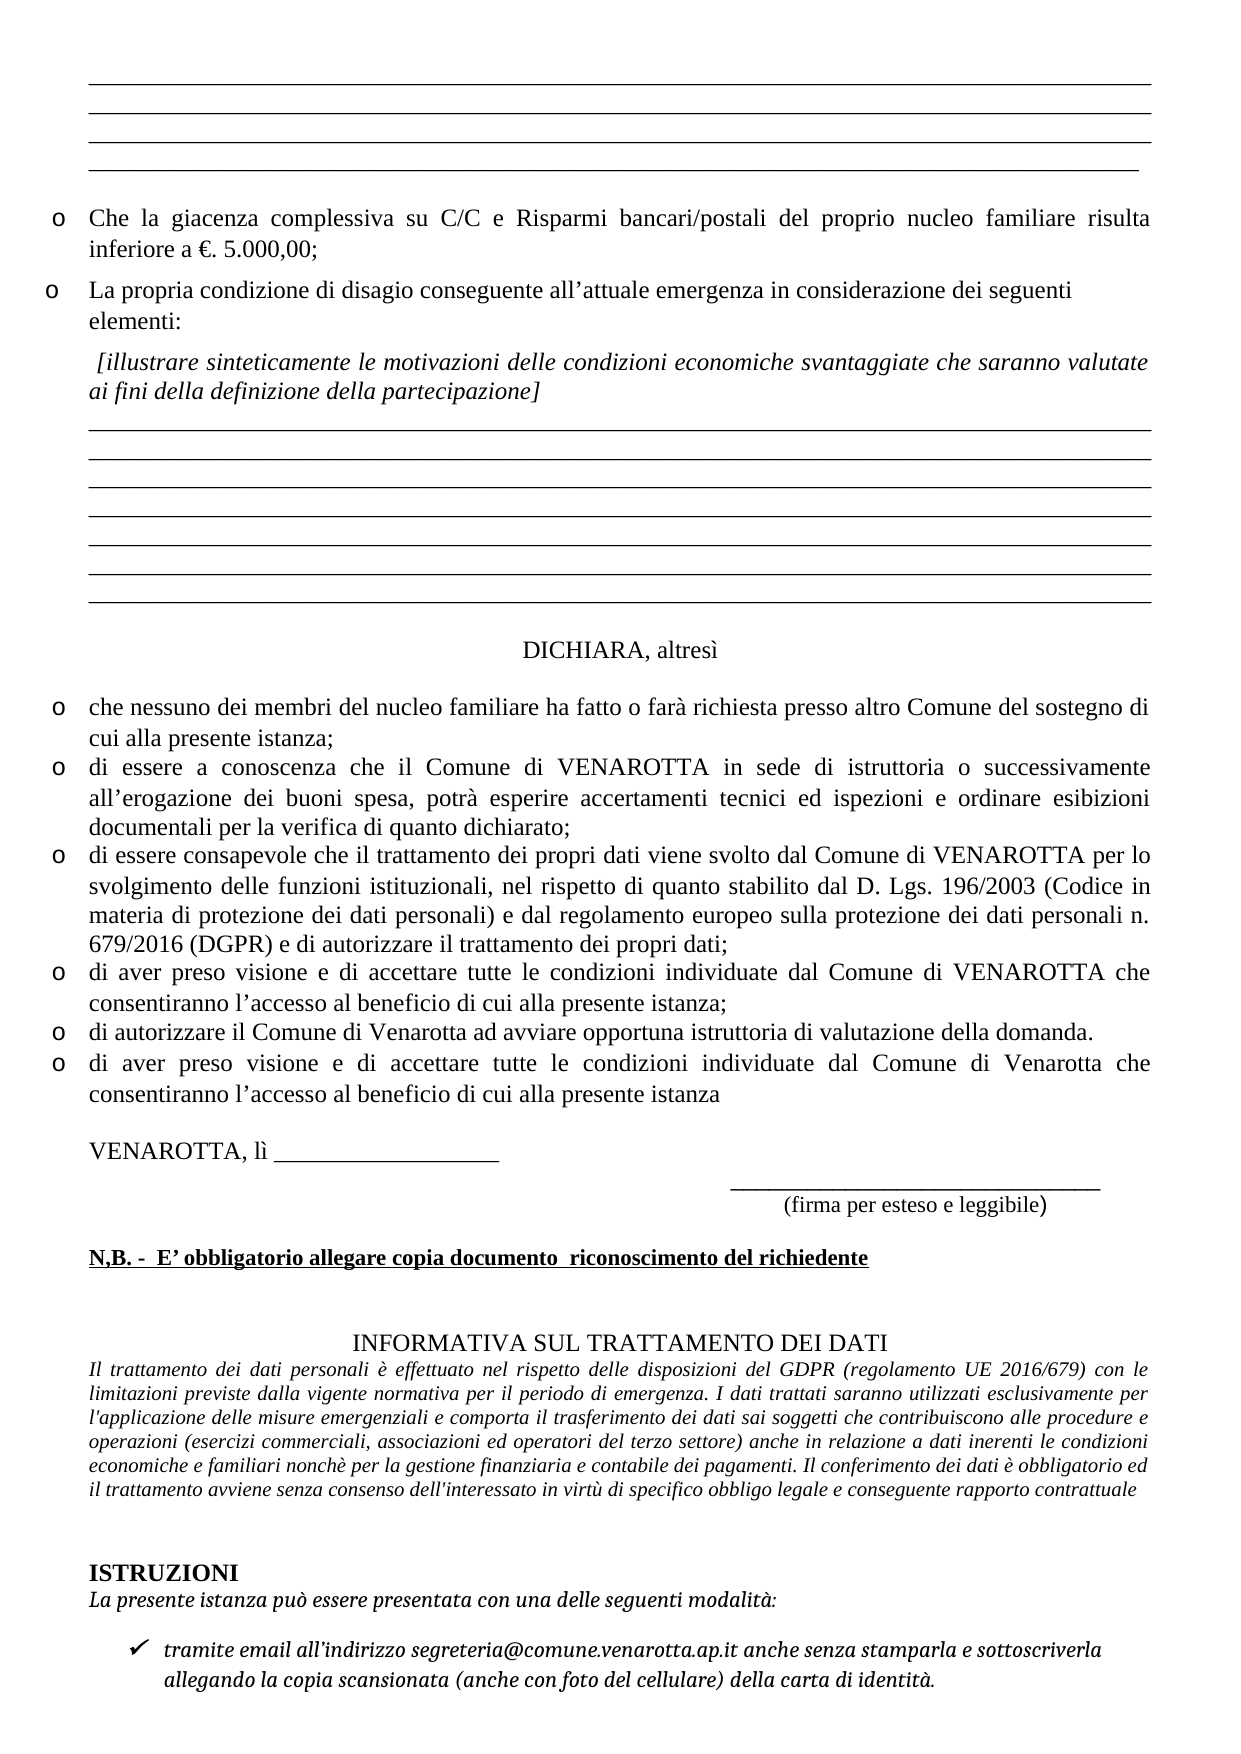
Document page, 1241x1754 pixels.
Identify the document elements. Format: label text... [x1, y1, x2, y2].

list che nessuno dei membri del nucleo familiare ha fatto o farà richiesta presso altro Comune del sostegno di cui alla presente istanza; [51, 709, 1152, 769]
text _____________________________________________________________________________________ [89, 508, 1152, 537]
text _____________________________________________________________________________________ [89, 479, 1152, 508]
list di essere a conoscenza che il Comune di VENAROTTA in sede di istruttoria o successivamente all’erogazione dei buoni spesa, potrà esperire accertamenti tecnici ed ispezioni e ordinare esibizioni documentali per la verifica di quanto dichiarato; [51, 769, 1152, 857]
text La presente istanza può essere presentata con una delle seguenti modalità: [89, 1604, 1152, 1630]
text _____________________________ [679, 1182, 1152, 1208]
text N,B. - E’ obbligatorio allegare copia documento riconoscimento del richiedente [89, 1261, 1152, 1287]
list di aver preso visione e di accettare tutte le condizioni individuate dal Comune di VENAROTTA che consentiranno l’accesso al beneficio di cui alla presente istanza; [51, 974, 1152, 1034]
text _____________________________________________________________________________________ [89, 450, 1152, 479]
text ___________________________________________________________________________________________________________________________________________________________________________________________________________________________________________________________________________________________________________________________________________________ [89, 59, 1152, 174]
text _____________________________________________________________________________________ [89, 565, 1152, 594]
list di autorizzare il Comune di Venarotta ad avviare opportuna istruttoria di valutazione della domanda. [51, 1034, 1152, 1064]
list La propria condizione di disagio conseguente all’attuale emergenza in considerazione dei seguenti elementi: [44, 292, 1152, 352]
text _____________________________________________________________________________________ [89, 594, 1152, 623]
text DICHIARA, altresì [89, 652, 1152, 680]
text ISTRUZIONI [89, 1575, 1152, 1604]
text [illustrare sinteticamente le motivazioni delle condizioni economiche svantaggiate che saranno valutate ai fini della definizione della partecipazione] [89, 364, 1152, 422]
text (firma per esteso e leggibile) [679, 1208, 1152, 1234]
text VENAROTTA, lì __________________ [89, 1153, 1152, 1182]
list Che la giacenza complessiva su C/C e Risparmi bancari/postali del proprio nucleo familiare risulta inferiore a €. 5.000,00; [51, 203, 1152, 263]
text INFORMATIVA SUL TRATTAMENTO DEI DATI [89, 1344, 1152, 1373]
text _____________________________________________________________________________________ [89, 422, 1152, 450]
text _____________________________________________________________________________________ [89, 537, 1152, 565]
list di essere consapevole che il trattamento dei propri dati viene svolto dal Comune di VENAROTTA per lo svolgimento delle funzioni istituzionali, nel rispetto di quanto stabilito dal D. Lgs. 196/2003 (Codice in materia di protezione dei dati personali) e dal regolamento europeo sulla protezione dei dati personali n. 679/2016 (DGPR) e di autorizzare il trattamento dei propri dati; [51, 857, 1152, 974]
text Il trattamento dei dati personali è effettuato nel rispetto delle disposizioni del GDPR (regolamento UE 2016/679) con le limitazioni previste dalla vigente normativa per il periodo di emergenza. I dati trattati saranno utilizzati esclusivamente per l'applicazione delle misure emergenziali e comporta il trasferimento dei dati sai soggetti che contribuiscono alle procedure e operazioni (esercizi commerciali, associazioni ed operatori del terzo settore) anche in relazione a dati inerenti le condizioni economiche e familiari nonchè per la gestione finanziaria e contabile dei pagamenti. Il conferimento dei dati è obbligatorio ed il trattamento avviene senza consenso dell'interessato in virtù di specifico obbligo legale e conseguente rapporto contrattuale [89, 1373, 1152, 1518]
list di aver preso visione e di accettare tutte le condizioni individuate dal Comune di Venarotta che consentiranno l’accesso al beneficio di cui alla presente istanza [51, 1064, 1152, 1124]
